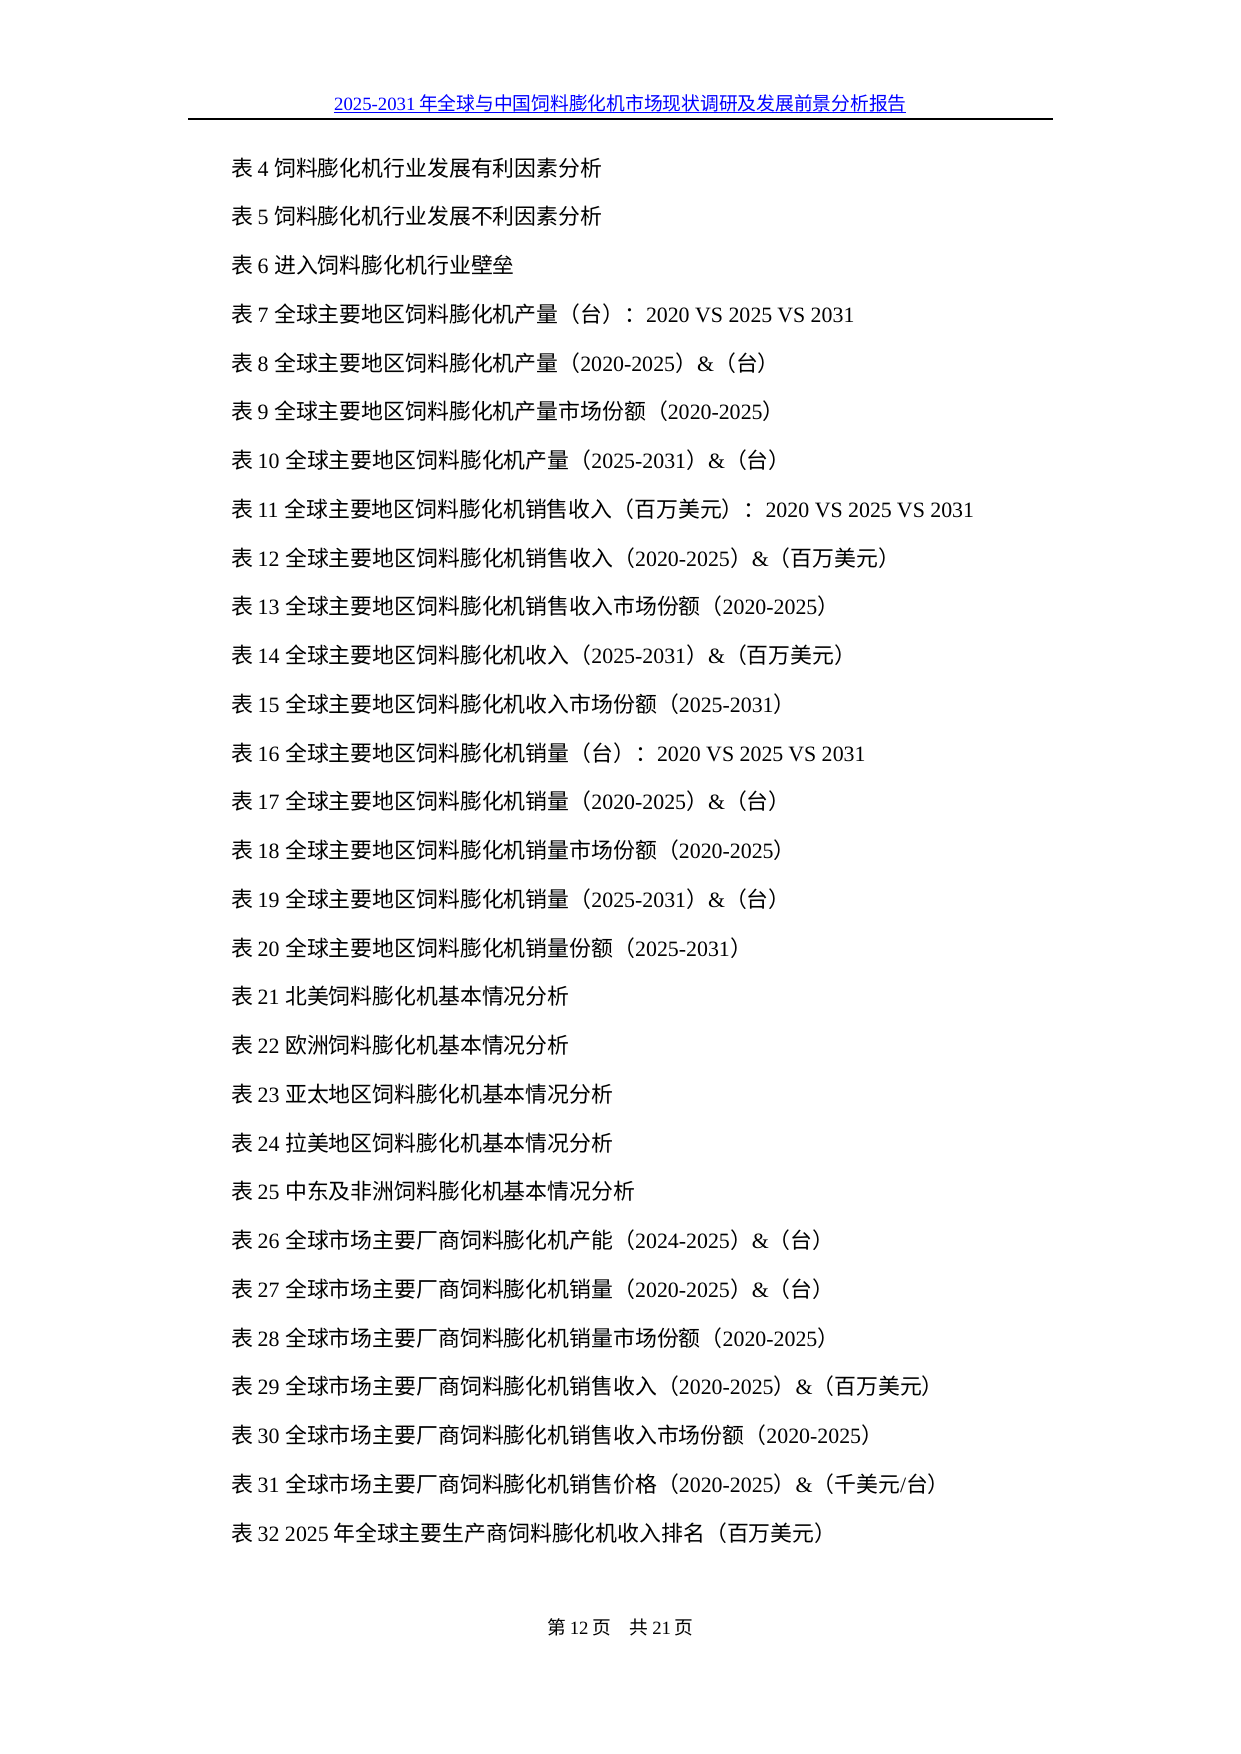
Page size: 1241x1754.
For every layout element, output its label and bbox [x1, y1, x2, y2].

text [187, 150, 1053, 1548]
